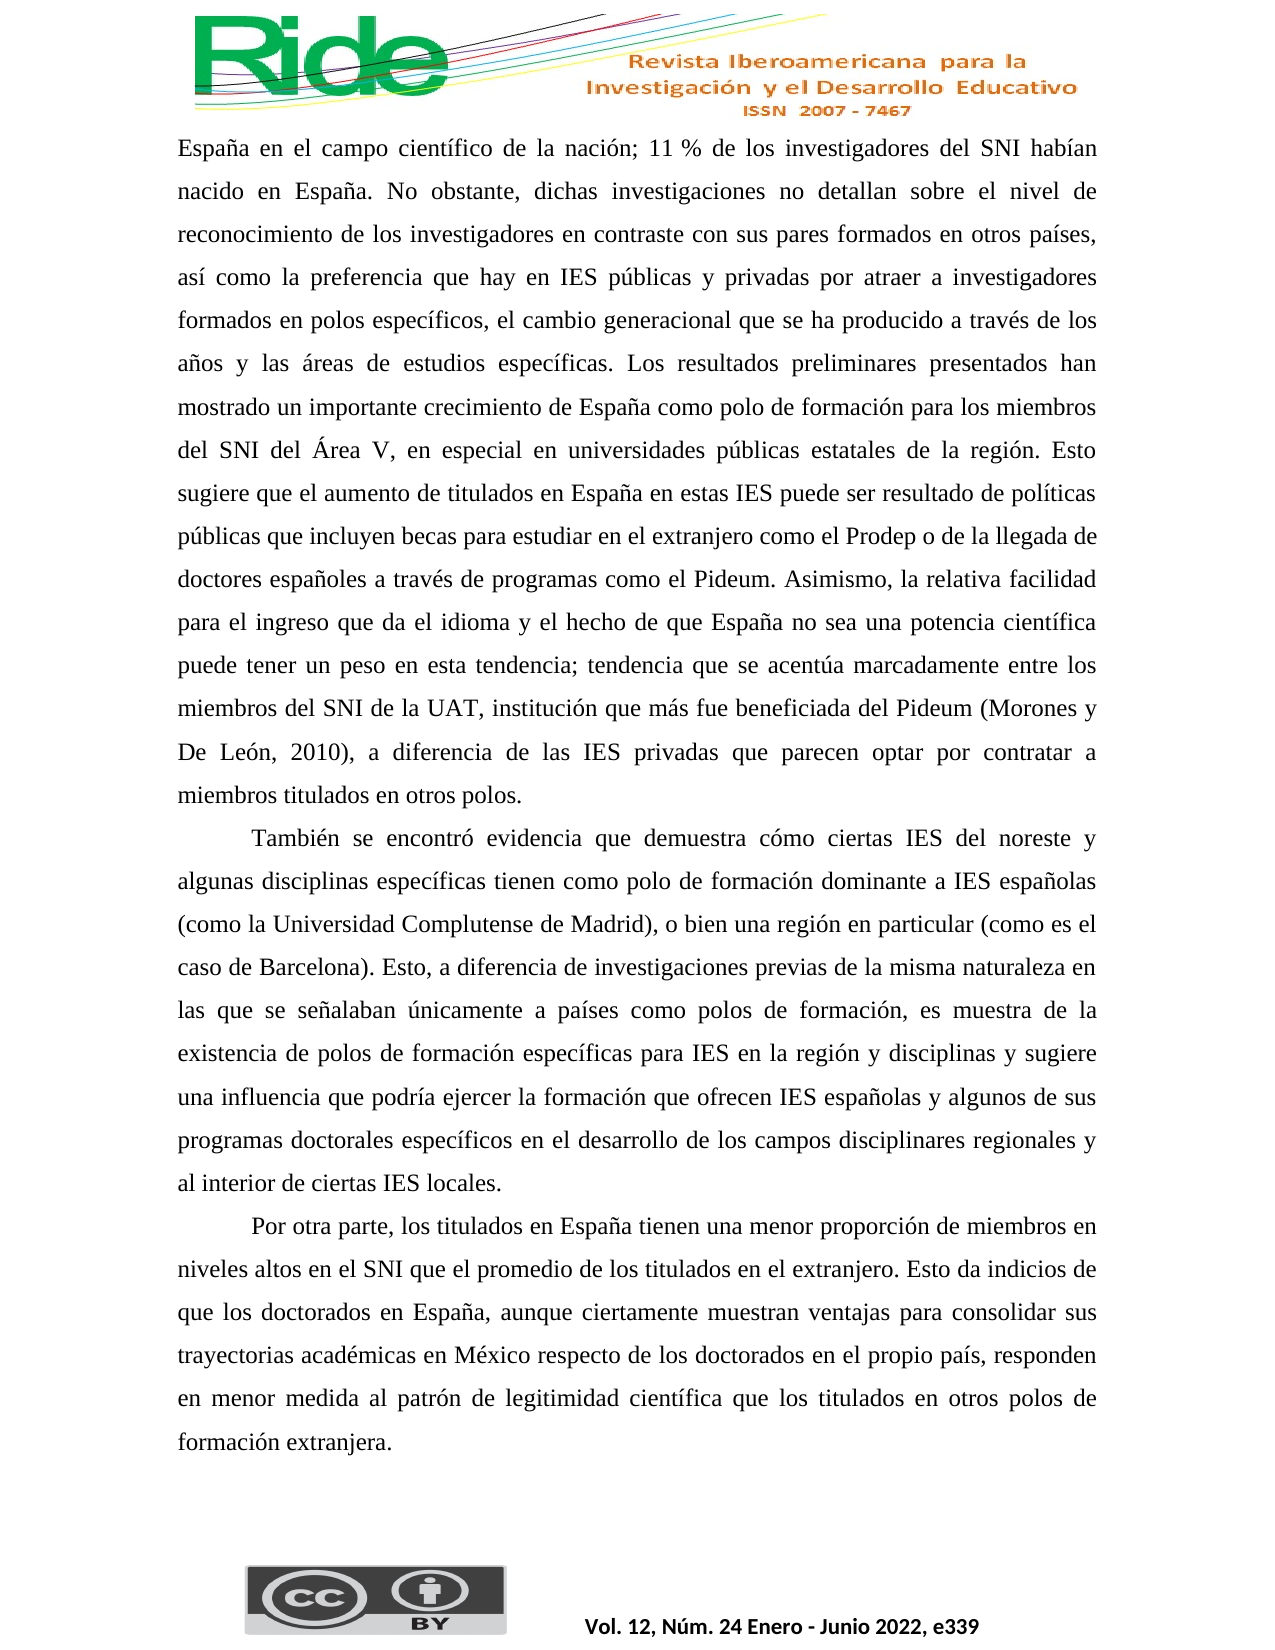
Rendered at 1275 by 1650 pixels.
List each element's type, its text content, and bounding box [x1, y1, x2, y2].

text Por otra parte, los titulados en España tienen una menor proporción de miembros en niveles altos en el SNI que el promedio de los titulados en el extranjero. Esto da indicios de que los doctorados en España, aunque ciertamente muestran ventajas para consolidar sus trayectorias académicas en México respecto de los doctorados en el propio país, responden en menor medida al patrón de legitimidad científica que los titulados en otros polos de formación extranjera. [177, 1211, 1098, 1455]
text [177, 133, 1098, 808]
picture [244, 1565, 507, 1635]
text También se encontró evidencia que demuestra cómo ciertas IES del noreste y algunas disciplinas específicas tienen como polo de formación dominante a IES españolas (como la Universidad Complutense de Madrid), o bien una región en particular (como es el caso de Barcelona). Esto, a diferencia de investigaciones previas de la misma naturaleza en las que se señalaban únicamente a países como polos de formación, es muestra de la existencia de polos de formación específicas para IES en la región y disciplinas y sugiere una influencia que podría ejercer la formación que ofrecen IES españolas y algunos de sus programas doctorales específicos en el desarrollo de los campos disciplinares regionales y al interior de ciertas IES locales. [177, 823, 1098, 1197]
picture [194, 14, 1081, 119]
